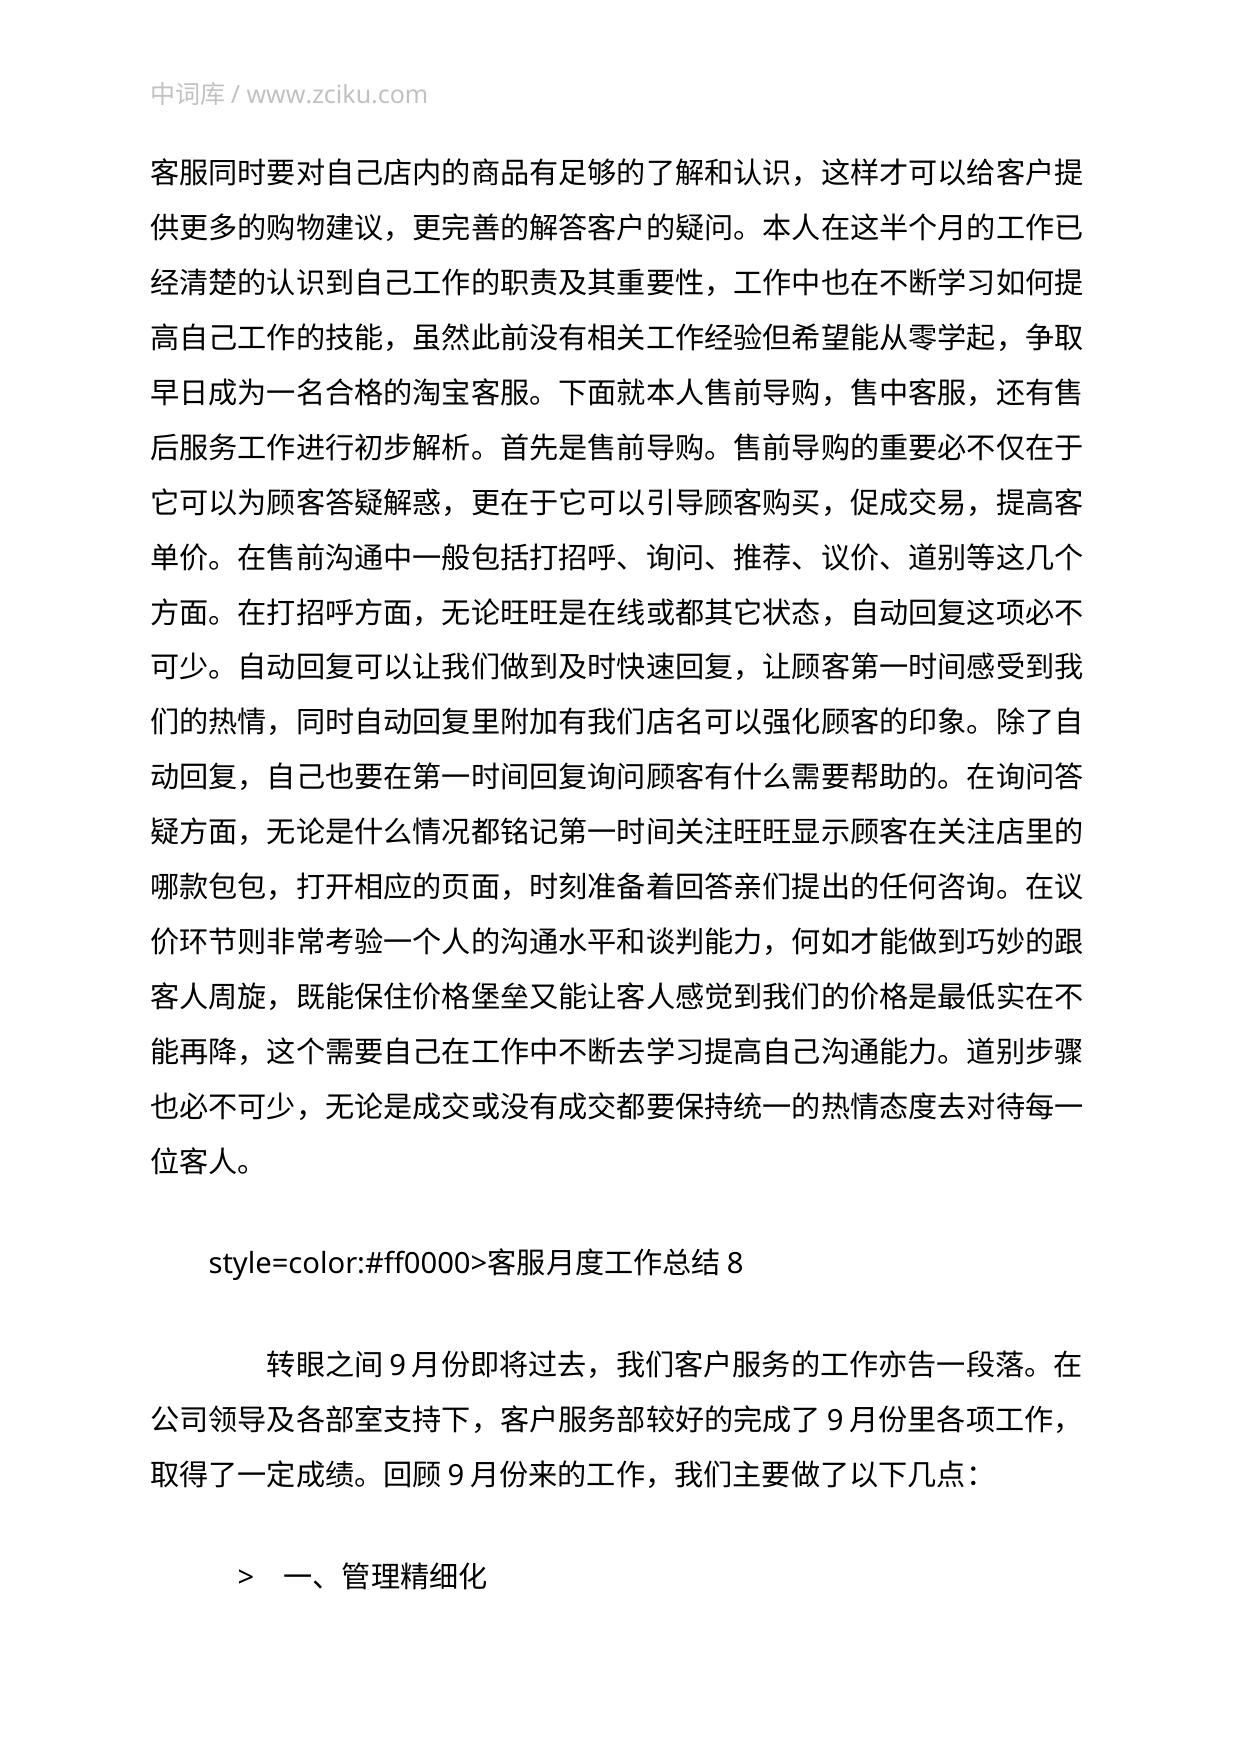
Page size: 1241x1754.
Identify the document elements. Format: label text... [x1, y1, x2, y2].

text > 一、管理精细化 [150, 1554, 1090, 1596]
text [150, 150, 1090, 1180]
text style=color:#ff0000>客服月度工作总结8 [150, 1240, 1090, 1282]
text 转眼之间9月份即将过去，我们客户服务的工作亦告一段落。在公司领导及各部室支持下，客户服务部较好的完成了9月份里各项工作，取得了一定成绩。回顾9月份来的工作，我们主要做了以下几点： [150, 1342, 1090, 1494]
